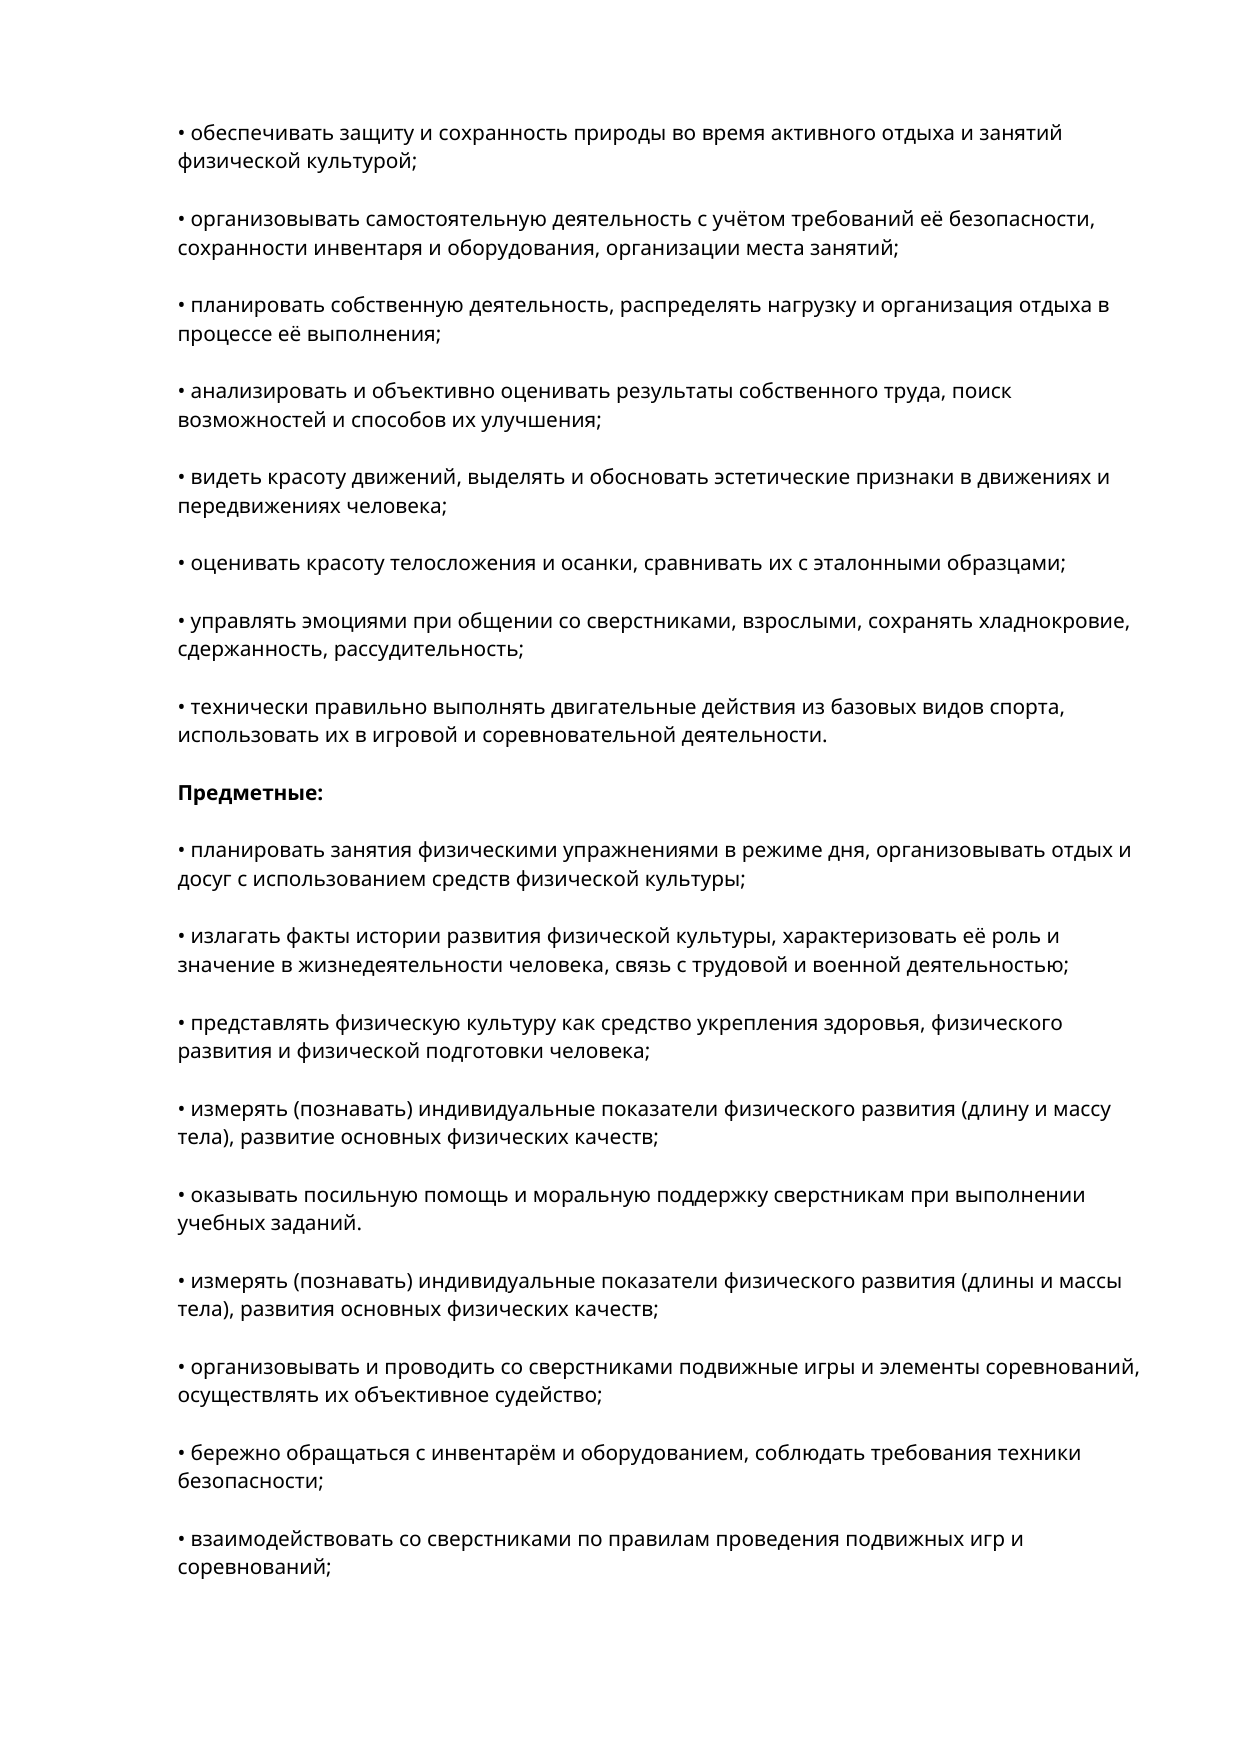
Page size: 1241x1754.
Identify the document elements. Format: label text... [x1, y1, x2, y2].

text Предметные: [177, 778, 1152, 806]
text • измерять (познавать) индивидуальные показатели физического развития (длины и массы тела), развития основных физических качеств; [177, 1266, 1152, 1323]
text • взаимодействовать со сверстниками по правилам проведения подвижных игр и соревнований; [177, 1524, 1152, 1581]
text • организовывать и проводить со сверстниками подвижные игры и элементы соревнований, осуществлять их объективное судейство; [177, 1352, 1152, 1409]
text • видеть красоту движений, выделять и обосновать эстетические признаки в движениях и передвижениях человека; [177, 462, 1152, 519]
text • анализировать и объективно оценивать результаты собственного труда, поиск возможностей и способов их улучшения; [177, 376, 1152, 433]
text • организовывать самостоятельную деятельность с учётом требований её безопасности, сохранности инвентаря и оборудования, организации места занятий; [177, 204, 1152, 261]
text • оценивать красоту телосложения и осанки, сравнивать их с эталонными образцами; [177, 548, 1152, 577]
text • обеспечивать защиту и сохранность природы во время активного отдыха и занятий физической культурой; [177, 118, 1152, 175]
text • бережно обращаться с инвентарём и оборудованием, соблюдать требования техники безопасности; [177, 1438, 1152, 1495]
text • излагать факты истории развития физической культуры, характеризовать её роль и значение в жизнедеятельности человека, связь с трудовой и военной деятельностью; [177, 922, 1152, 978]
text • планировать собственную деятельность, распределять нагрузку и организация отдыха в процессе её выполнения; [177, 290, 1152, 347]
text • оказывать посильную помощь и моральную поддержку сверстникам при выполнении учебных заданий. [177, 1180, 1152, 1237]
text • планировать занятия физическими упражнениями в режиме дня, организовывать отдых и досуг с использованием средств физической культуры; [177, 836, 1152, 892]
text • управлять эмоциями при общении со сверстниками, взрослыми, сохранять хладнокровие, сдержанность, рассудительность; [177, 606, 1152, 663]
text • измерять (познавать) индивидуальные показатели физического развития (длину и массу тела), развитие основных физических качеств; [177, 1094, 1152, 1151]
text • представлять физическую культуру как средство укрепления здоровья, физического развития и физической подготовки человека; [177, 1008, 1152, 1064]
text • технически правильно выполнять двигательные действия из базовых видов спорта, использовать их в игровой и соревновательной деятельности. [177, 692, 1152, 749]
